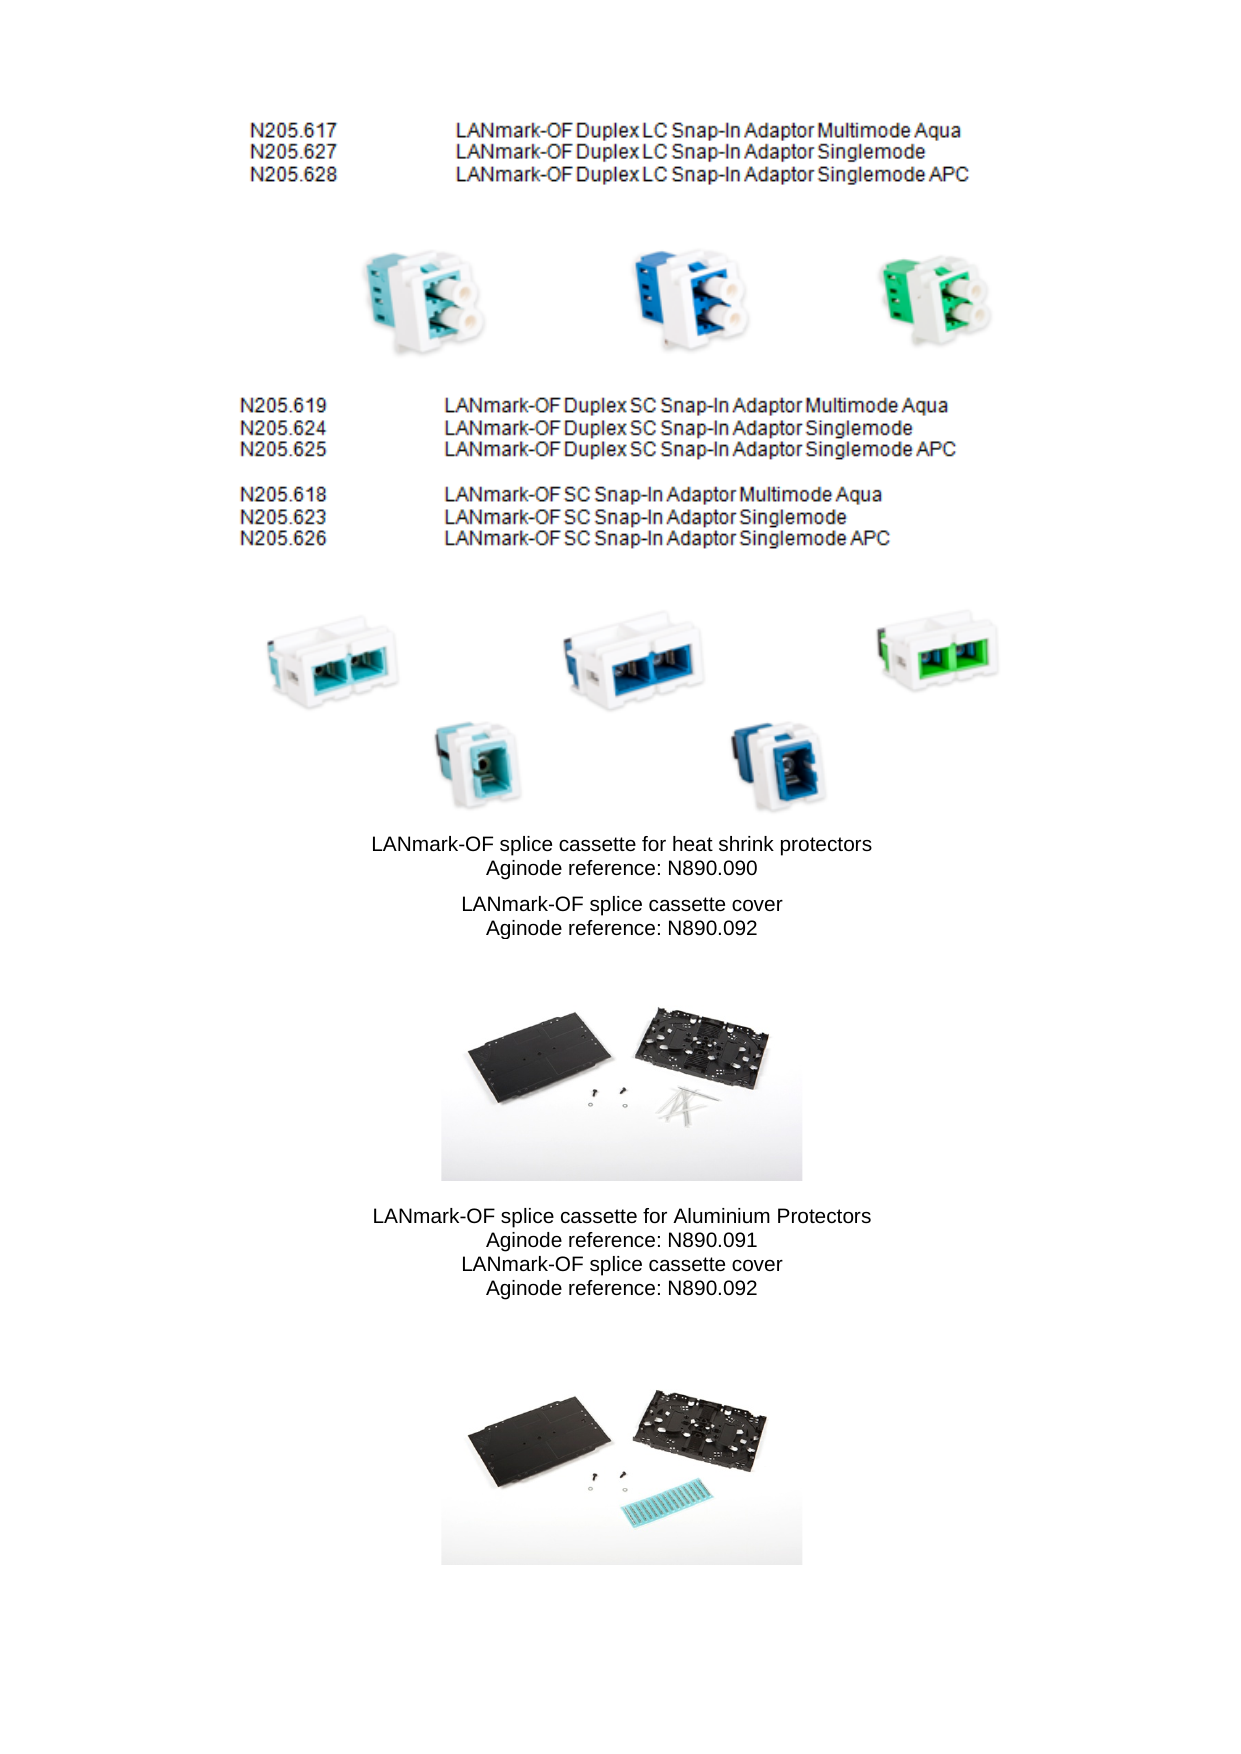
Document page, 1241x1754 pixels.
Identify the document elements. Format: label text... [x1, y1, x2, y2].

picture [240, 115, 1004, 367]
text LANmark-OF splice cassette for Aluminium Protectors [122, 1204, 1122, 1228]
picture [441, 1324, 803, 1565]
text Aginode reference: N890.092 [122, 1276, 1122, 1300]
text Aginode reference: N890.090 [122, 855, 1122, 879]
text LANmark-OF splice cassette cover [122, 892, 1122, 916]
picture [441, 939, 803, 1181]
text LANmark-OF splice cassette for heat shrink protectors [122, 831, 1122, 855]
picture [229, 390, 1014, 832]
text LANmark-OF splice cassette cover [122, 1252, 1122, 1276]
text Aginode reference: N890.091 [122, 1228, 1122, 1252]
text Aginode reference: N890.092 [122, 916, 1122, 940]
